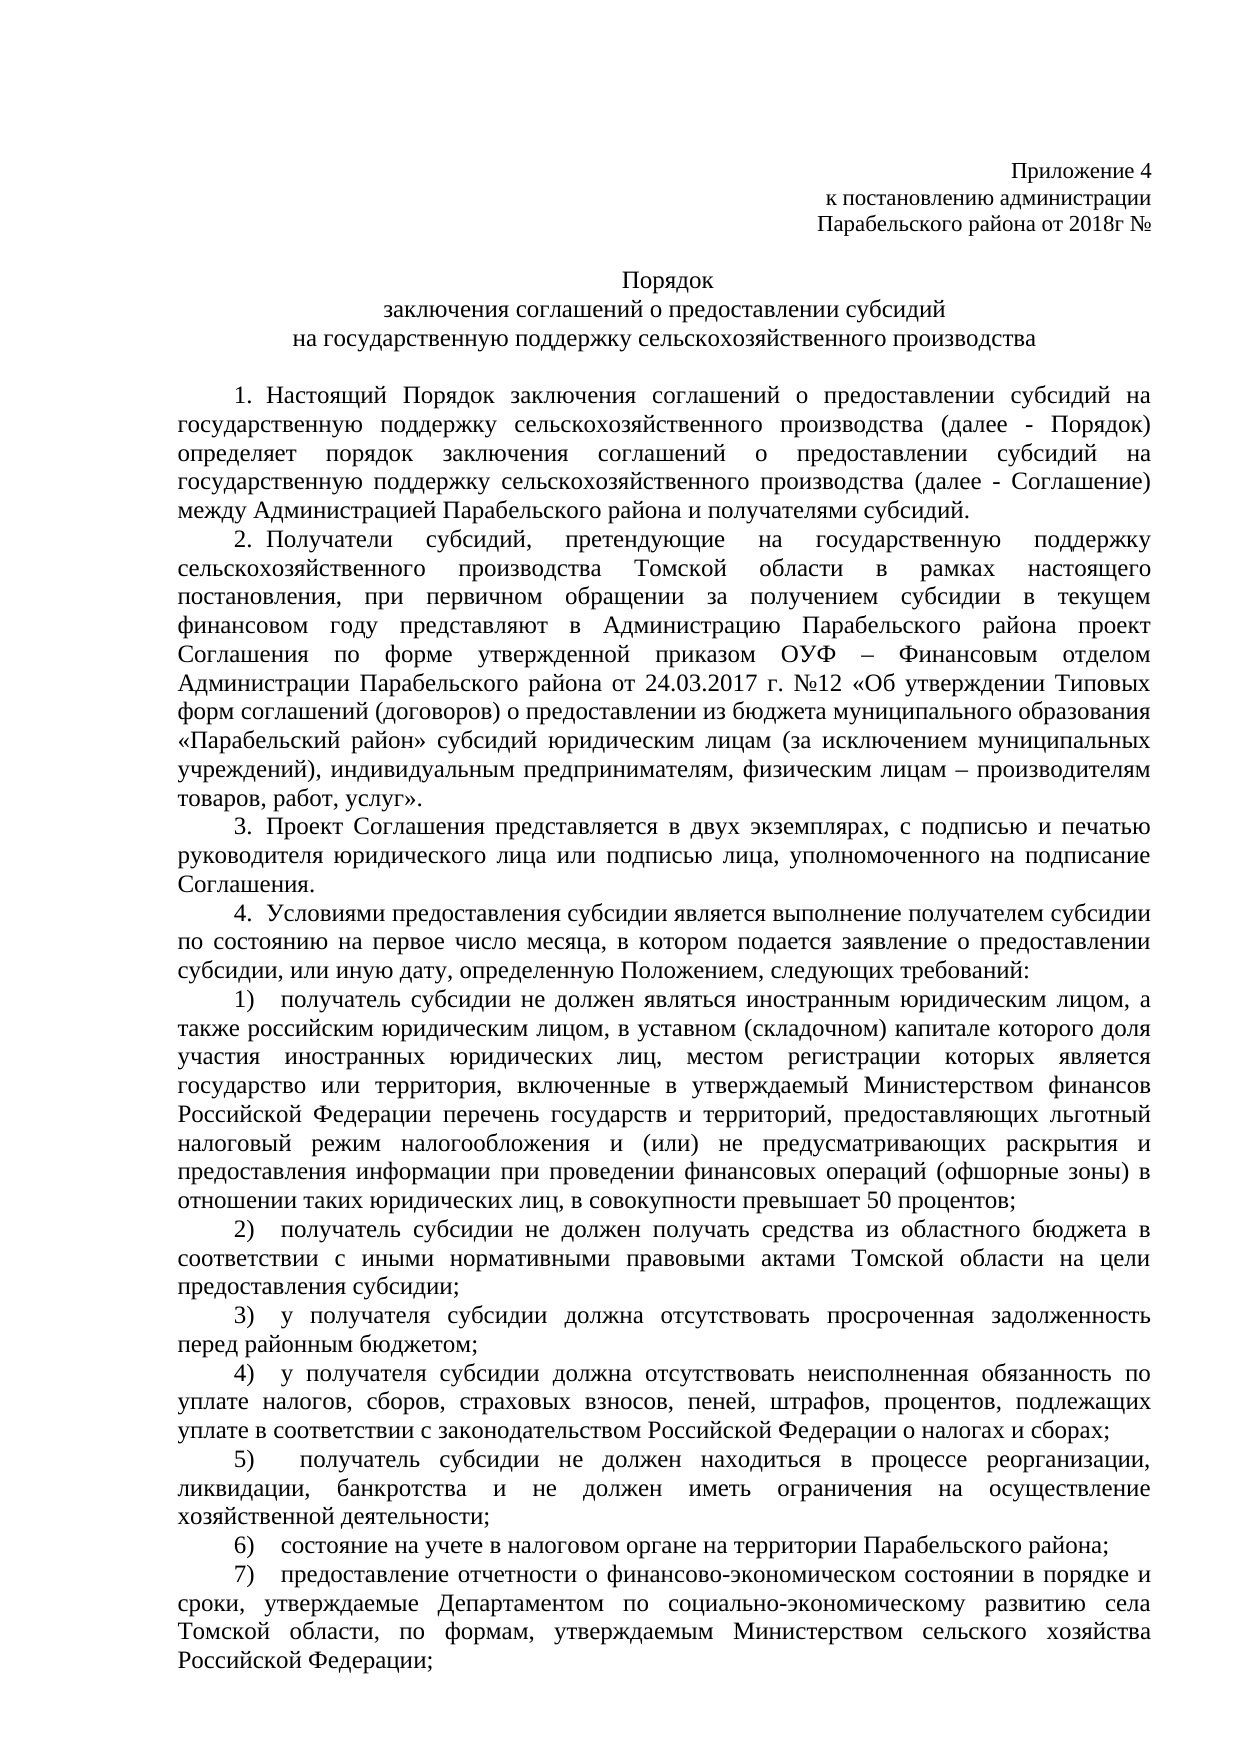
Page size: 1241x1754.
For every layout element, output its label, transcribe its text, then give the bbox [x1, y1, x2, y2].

text к постановлению администрации [177, 184, 1152, 210]
list состояние на учете в налоговом органе на территории Парабельского района; [177, 1530, 1152, 1559]
list получатель субсидии не должен являться иностранным юридическим лицом, а также российским юридическим лицом, в уставном (складочном) капитале которого доля участия иностранных юридических лиц, местом регистрации которых является государство или территория, включенные в утверждаемый Министерством финансов Российской Федерации перечень государств и территорий, предоставляющих льготный налоговый режим налогообложения и (или) не предусматривающих раскрытия и предоставления информации при проведении финансовых операций (офшорные зоны) в отношении таких юридических лиц, в совокупности превышает 50 процентов; [177, 984, 1152, 1214]
text заключения соглашений о предоставлении субсидий [177, 294, 1152, 323]
list Получатели субсидий, претендующие на государственную поддержку сельскохозяйственного производства Томской области в рамках настоящего постановления, при первичном обращении за получением субсидии в текущем финансовом году представляют в Администрацию Парабельского района проект Соглашения по форме утвержденной приказом ОУФ – Финансовым отделом Администрации Парабельского района от 24.03.2017 г. №12 «Об утверждении Типовых форм соглашений (договоров) о предоставлении из бюджета муниципального образования «Парабельский район» субсидий юридическим лицам (за исключением муниципальных учреждений), индивидуальным предпринимателям, физическим лицам – производителям товаров, работ, услуг». [177, 524, 1152, 811]
text на государственную поддержку сельскохозяйственного производства [177, 323, 1152, 351]
list получатель субсидии не должен получать средства из областного бюджета в соответствии с иными нормативными правовыми актами Томской области на цели предоставления субсидии; [177, 1214, 1152, 1300]
list получатель субсидии не должен находиться в процессе реорганизации, ликвидации, банкротства и не должен иметь ограничения на осуществление хозяйственной деятельности; [177, 1444, 1152, 1530]
text Приложение 4 [177, 157, 1152, 184]
list у получателя субсидии должна отсутствовать неисполненная обязанность по уплате налогов, сборов, страховых взносов, пеней, штрафов, процентов, подлежащих уплате в соответствии с законодательством Российской Федерации о налогах и сборах; [177, 1358, 1152, 1444]
list Проект Соглашения представляется в двух экземплярах, с подписью и печатью руководителя юридического лица или подписью лица, уполномоченного на подписание Соглашения. [177, 811, 1152, 898]
list Настоящий Порядок заключения соглашений о предоставлении субсидий на государственную поддержку сельскохозяйственного производства (далее - Порядок) определяет порядок заключения соглашений о предоставлении субсидий на государственную поддержку сельскохозяйственного производства (далее - Соглашение) между Администрацией Парабельского района и получателями субсидий. [177, 380, 1152, 524]
list у получателя субсидии должна отсутствовать просроченная задолженность перед районным бюджетом; [177, 1300, 1152, 1358]
text Парабельского района от 2018г № [177, 210, 1152, 236]
list предоставление отчетности о финансово-экономическом состоянии в порядке и сроки, утверждаемые Департаментом по социально-экономическому развитию села Томской области, по формам, утверждаемым Министерством сельского хозяйства Российской Федерации; [177, 1559, 1152, 1674]
list Условиями предоставления субсидии является выполнение получателем субсидии по состоянию на первое число месяца, в котором подается заявление о предоставлении субсидии, или иную дату, определенную Положением, следующих требований: [177, 898, 1152, 984]
text Порядок [177, 265, 1152, 294]
